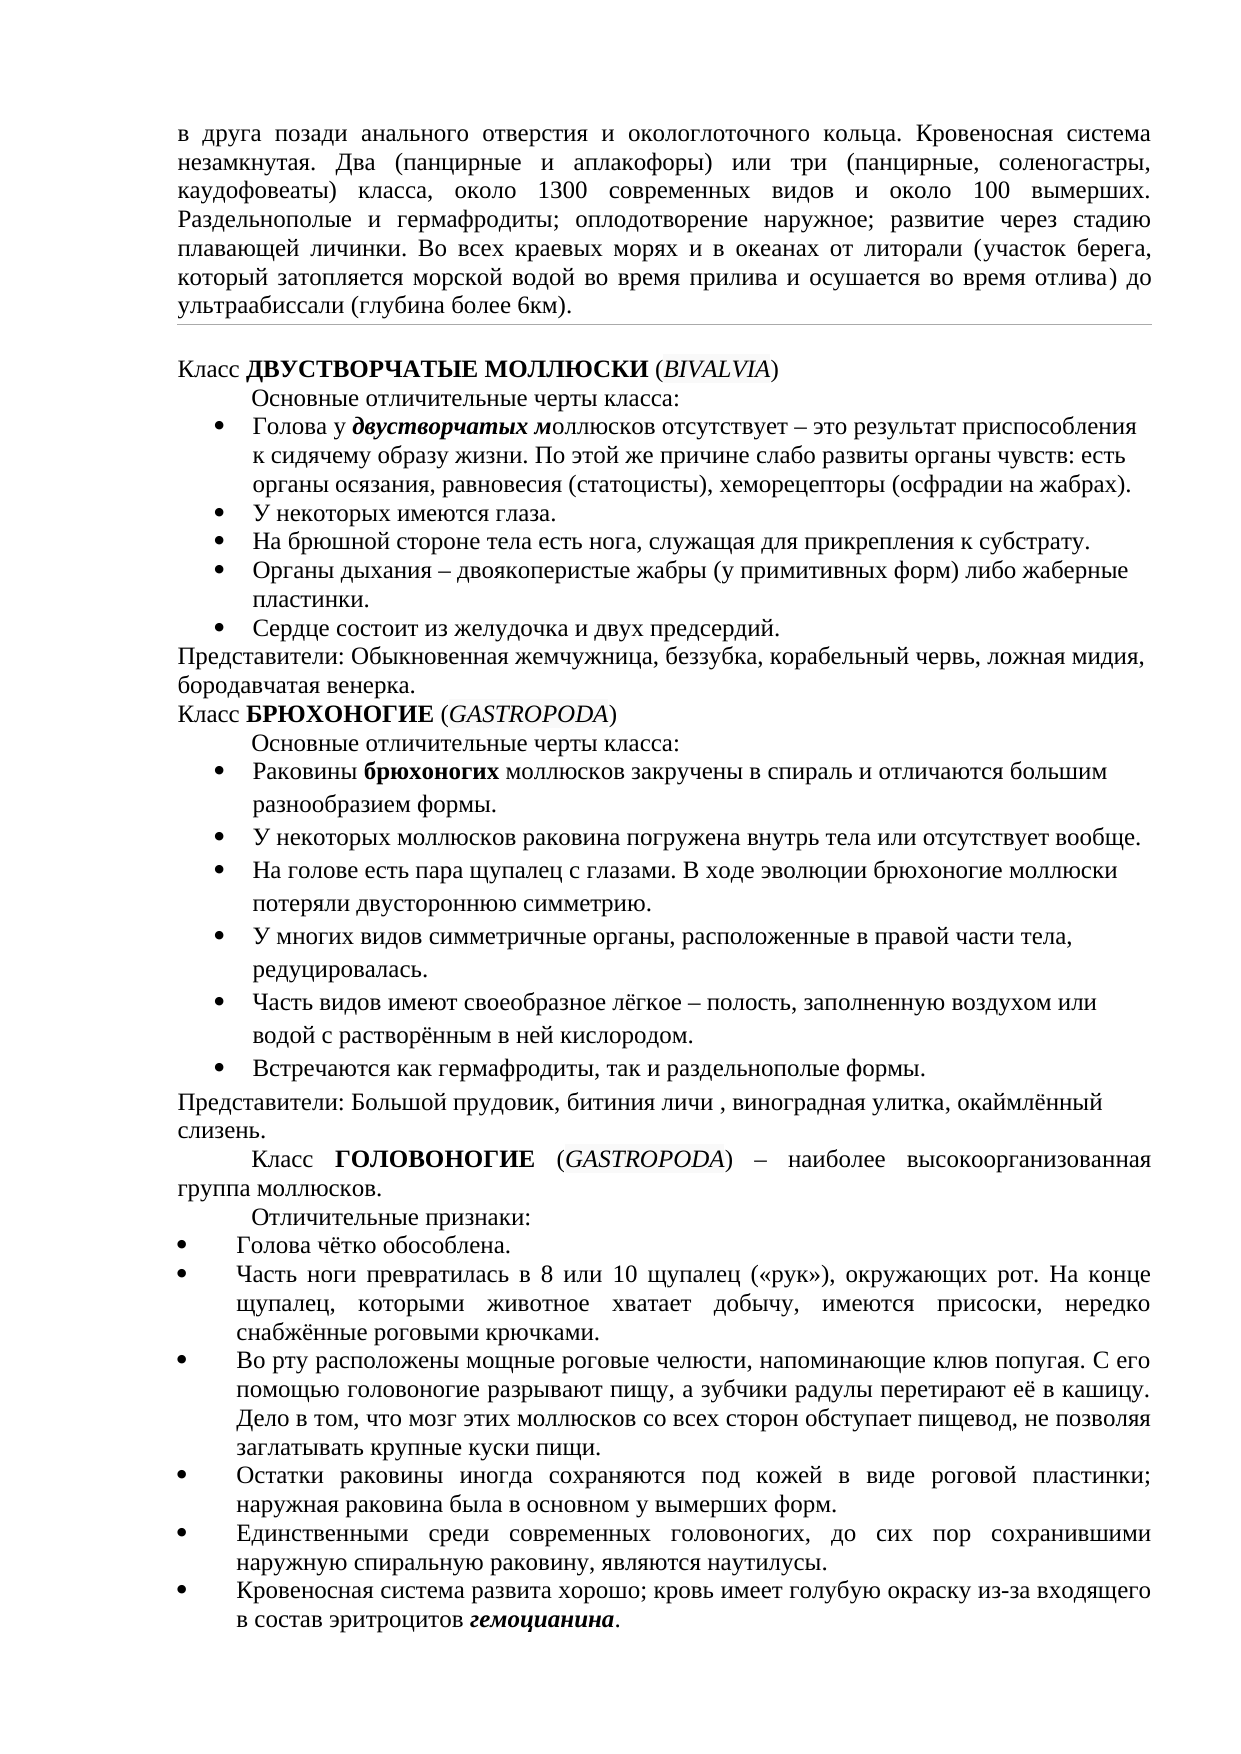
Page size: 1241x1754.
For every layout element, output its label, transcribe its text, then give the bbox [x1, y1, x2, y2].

list Во рту расположены мощные роговые челюсти, напоминающие клюв попугая. С его помощью головоногие разрывают пищу, а зубчики радулы перетирают её в кашицу. Дело в том, что мозг этих моллюсков со всех сторон обступает пищевод, не позволяя заглатывать крупные куски пищи. [177, 1345, 1152, 1460]
list Часть видов имеют своеобразное лёгкое – полость, заполненную воздухом или водой с растворённым в ней кислородом. [215, 987, 1152, 1049]
list Голова у двустворчатых моллюсков отсутствует – это результат приспособления к сидячему образу жизни. По этой же причине слабо развиты органы чувств: есть органы осязания, равновесия (статоцисты), хеморецепторы (осфрадии на жабрах). [215, 411, 1152, 498]
list Раковины брюхоногих моллюсков закручены в спираль и отличаются большим разнообразием формы. [215, 756, 1152, 818]
text Представители: Большой прудовик, битиния личи , виноградная улитка, окаймлённый слизень. [177, 1087, 1152, 1144]
list У некоторых имеются глаза. [215, 498, 1152, 526]
text Представители: Обыкновенная жемчужница, беззубка, корабельный червь, ложная мидия, бородавчатая венерка. [177, 641, 1152, 699]
list Сердце состоит из желудочка и двух предсердий. [215, 613, 1152, 641]
list Кровеносная система развита хорошо; кровь имеет голубую окраску из-за входящего в состав эритроцитов гемоцианина. [177, 1575, 1152, 1633]
list У некоторых моллюсков раковина погружена внутрь тела или отсутствует вообще. [215, 822, 1152, 851]
list Остатки раковины иногда сохраняются под кожей в виде роговой пластинки; наружная раковина была в основном у вымерших форм. [177, 1460, 1152, 1518]
text Отличительные признаки: [177, 1202, 1152, 1230]
list Органы дыхания – двоякоперистые жабры (у примитивных форм) либо жаберные пластинки. [215, 555, 1152, 613]
text Класс ГОЛОВОНОГИЕ (GASTROPODA) – наиболее высокоорганизованная группа моллюсков. [177, 1144, 1152, 1202]
list Встречаются как гермафродиты, так и раздельнополые формы. [215, 1053, 1152, 1082]
list У многих видов симметричные органы, расположенные в правой части тела, редуцировалась. [215, 921, 1152, 983]
list На голове есть пара щупалец с глазами. В ходе эволюции брюхоногие моллюски потеряли двустороннюю симметрию. [215, 855, 1152, 917]
list Голова чётко обособлена. [177, 1230, 1152, 1259]
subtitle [177, 118, 1152, 262]
text Класс БРЮХОНОГИЕ (GASTROPODA) [177, 699, 449, 728]
list Часть ноги превратилась в 8 или 10 щупалец («рук»), окружающих рот. На конце щупалец, которыми животное хватает добычу, имеются присоски, нередко снабжённые роговыми крючками. [177, 1259, 1152, 1345]
text Класс ДВУСТВОРЧАТЫЕ МОЛЛЮСКИ (BIVALVIA) [177, 354, 663, 383]
list На брюшной стороне тела есть нога, служащая для прикрепления к субстрату. [215, 526, 1152, 555]
text Класс ДВУСТВОРЧАТЫЕ МОЛЛЮСКИ (BIVALVIA) [770, 354, 1152, 383]
list Единственными среди современных головоногих, до сих пор сохранившими наружную спиральную раковину, являются наутилусы. [177, 1518, 1152, 1575]
text Класс БРЮХОНОГИЕ (GASTROPODA) [608, 699, 1152, 728]
text Основные отличительные черты класса: [177, 728, 1152, 756]
text Основные отличительные черты класса: [177, 383, 1152, 411]
